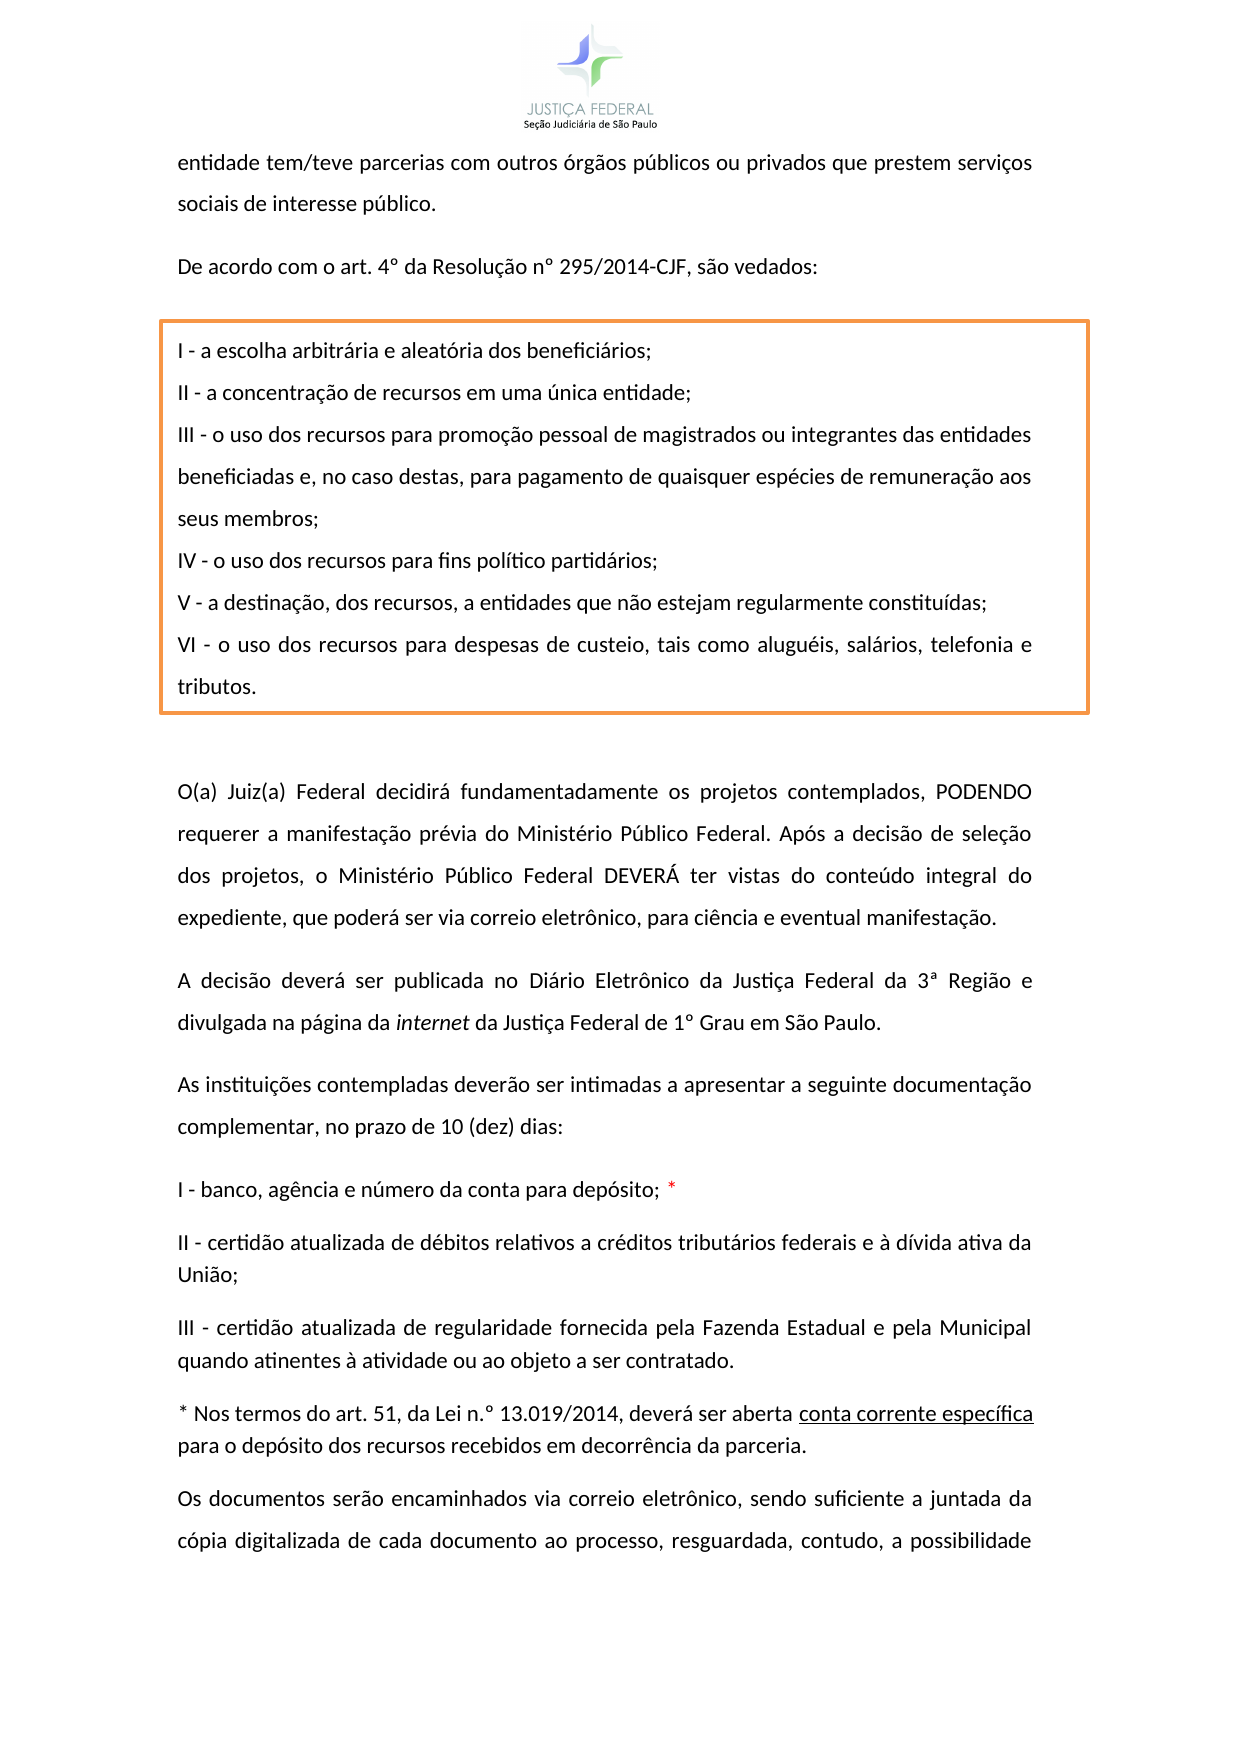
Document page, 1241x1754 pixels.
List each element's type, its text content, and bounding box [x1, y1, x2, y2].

text * Nos termos do art. 51, da Lei n.º 13.019/2014, deverá ser aberta conta corrente específica para o depósito dos recursos recebidos em decorrência da parceria. [177, 1399, 1034, 1459]
text II - certidão atualizada de débitos relativos a créditos tributários federais e à dívida ativa da União; [177, 1228, 1034, 1288]
text De acordo com o art. 4º da Resolução nº 295/2014-CJF, são vedados: [177, 252, 1034, 280]
text II - a concentração de recursos em uma única entidade; [177, 378, 1034, 406]
text A decisão deverá ser publicada no Diário Eletrônico da Justiça Federal da 3ª Região e divulgada na página da internet da Justiça Federal de 1º Grau em São Paulo. [177, 966, 1034, 1036]
text III - o uso dos recursos para promoção pessoal de magistrados ou integrantes das entidades beneficiadas e, no caso destas, para pagamento de quaisquer espécies de remuneração aos seus membros; [177, 420, 1034, 532]
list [177, 148, 1034, 218]
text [177, 1484, 1034, 1554]
text O(a) Juiz(a) Federal decidirá fundamentadamente os projetos contemplados, PODENDO requerer a manifestação prévia do Ministério Público Federal. Após a decisão de seleção dos projetos, o Ministério Público Federal DEVERÁ ter vistas do conteúdo integral do expediente, que poderá ser via correio eletrônico, para ciência e eventual manifestação. [177, 777, 1034, 931]
text V - a destinação, dos recursos, a entidades que não estejam regularmente constituídas; [177, 588, 1034, 616]
picture [521, 21, 660, 133]
text I - a escolha arbitrária e aleatória dos beneficiários; [177, 336, 1034, 364]
text As instituições contempladas deverão ser intimadas a apresentar a seguinte documentação complementar, no prazo de 10 (dez) dias: [177, 1071, 1034, 1141]
text IV - o uso dos recursos para fins político partidários; [177, 546, 1034, 574]
text VI - o uso dos recursos para despesas de custeio, tais como aluguéis, salários, telefonia e tributos. [177, 630, 1034, 700]
text III - certidão atualizada de regularidade fornecida pela Fazenda Estadual e pela Municipal quando atinentes à atividade ou ao objeto a ser contratado. [177, 1313, 1034, 1374]
text I - banco, agência e número da conta para depósito; * [177, 1175, 1034, 1203]
